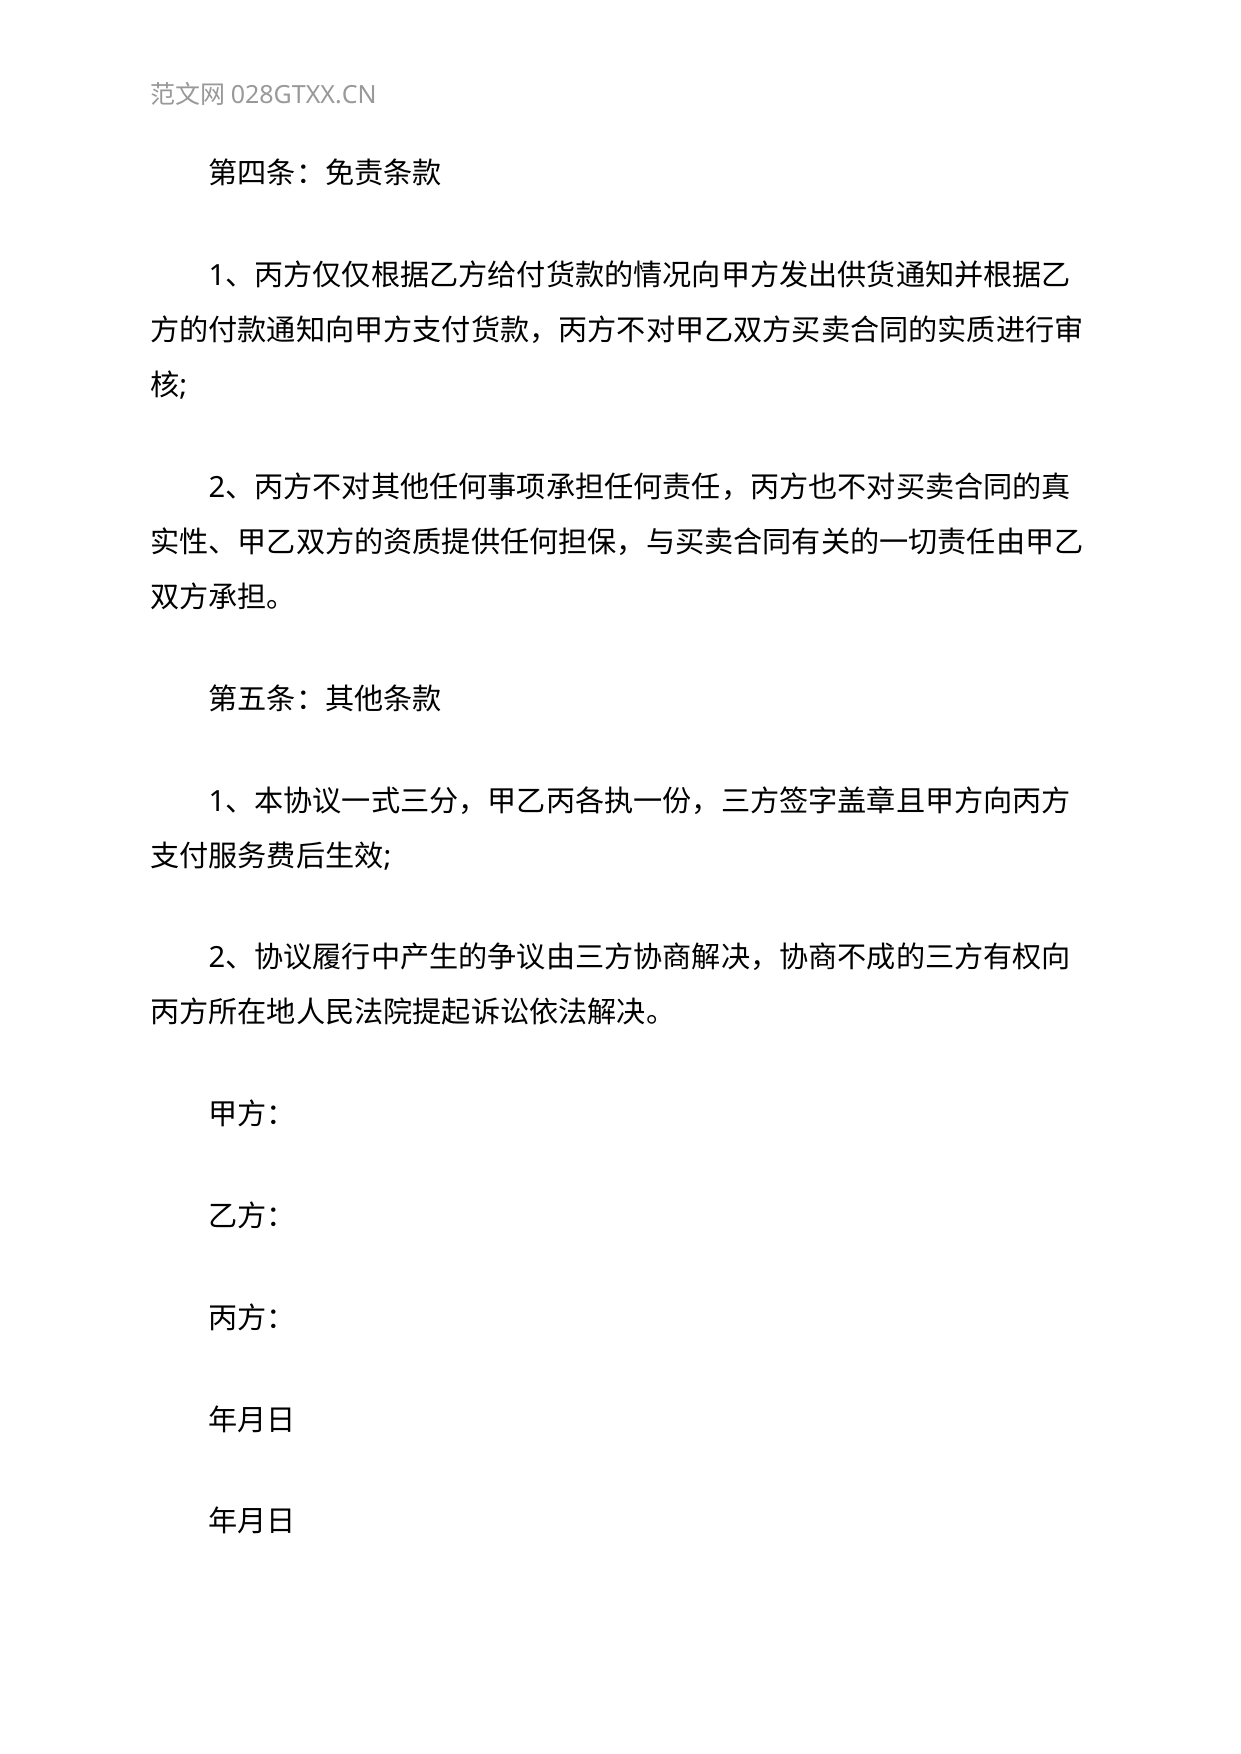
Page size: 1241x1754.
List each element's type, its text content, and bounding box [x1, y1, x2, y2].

text 2、协议履行中产生的争议由三方协商解决，协商不成的三方有权向丙方所在地人民法院提起诉讼依法解决。 [150, 934, 1090, 1031]
text 年月日 [150, 1396, 1090, 1438]
text 第五条：其他条款 [150, 675, 1090, 718]
text 1、本协议一式三分，甲乙丙各执一份，三方签字盖章且甲方向丙方支付服务费后生效; [150, 777, 1090, 874]
text 丙方： [150, 1294, 1090, 1337]
text 甲方： [150, 1091, 1090, 1133]
text 乙方： [150, 1193, 1090, 1235]
text 第四条：免责条款 [150, 150, 1090, 192]
text 2、丙方不对其他任何事项承担任何责任，丙方也不对买卖合同的真实性、甲乙双方的资质提供任何担保，与买卖合同有关的一切责任由甲乙双方承担。 [150, 464, 1090, 616]
text 1、丙方仅仅根据乙方给付货款的情况向甲方发出供货通知并根据乙方的付款通知向甲方支付货款，丙方不对甲乙双方买卖合同的实质进行审核; [150, 252, 1090, 404]
text 年月日 [150, 1498, 1090, 1540]
